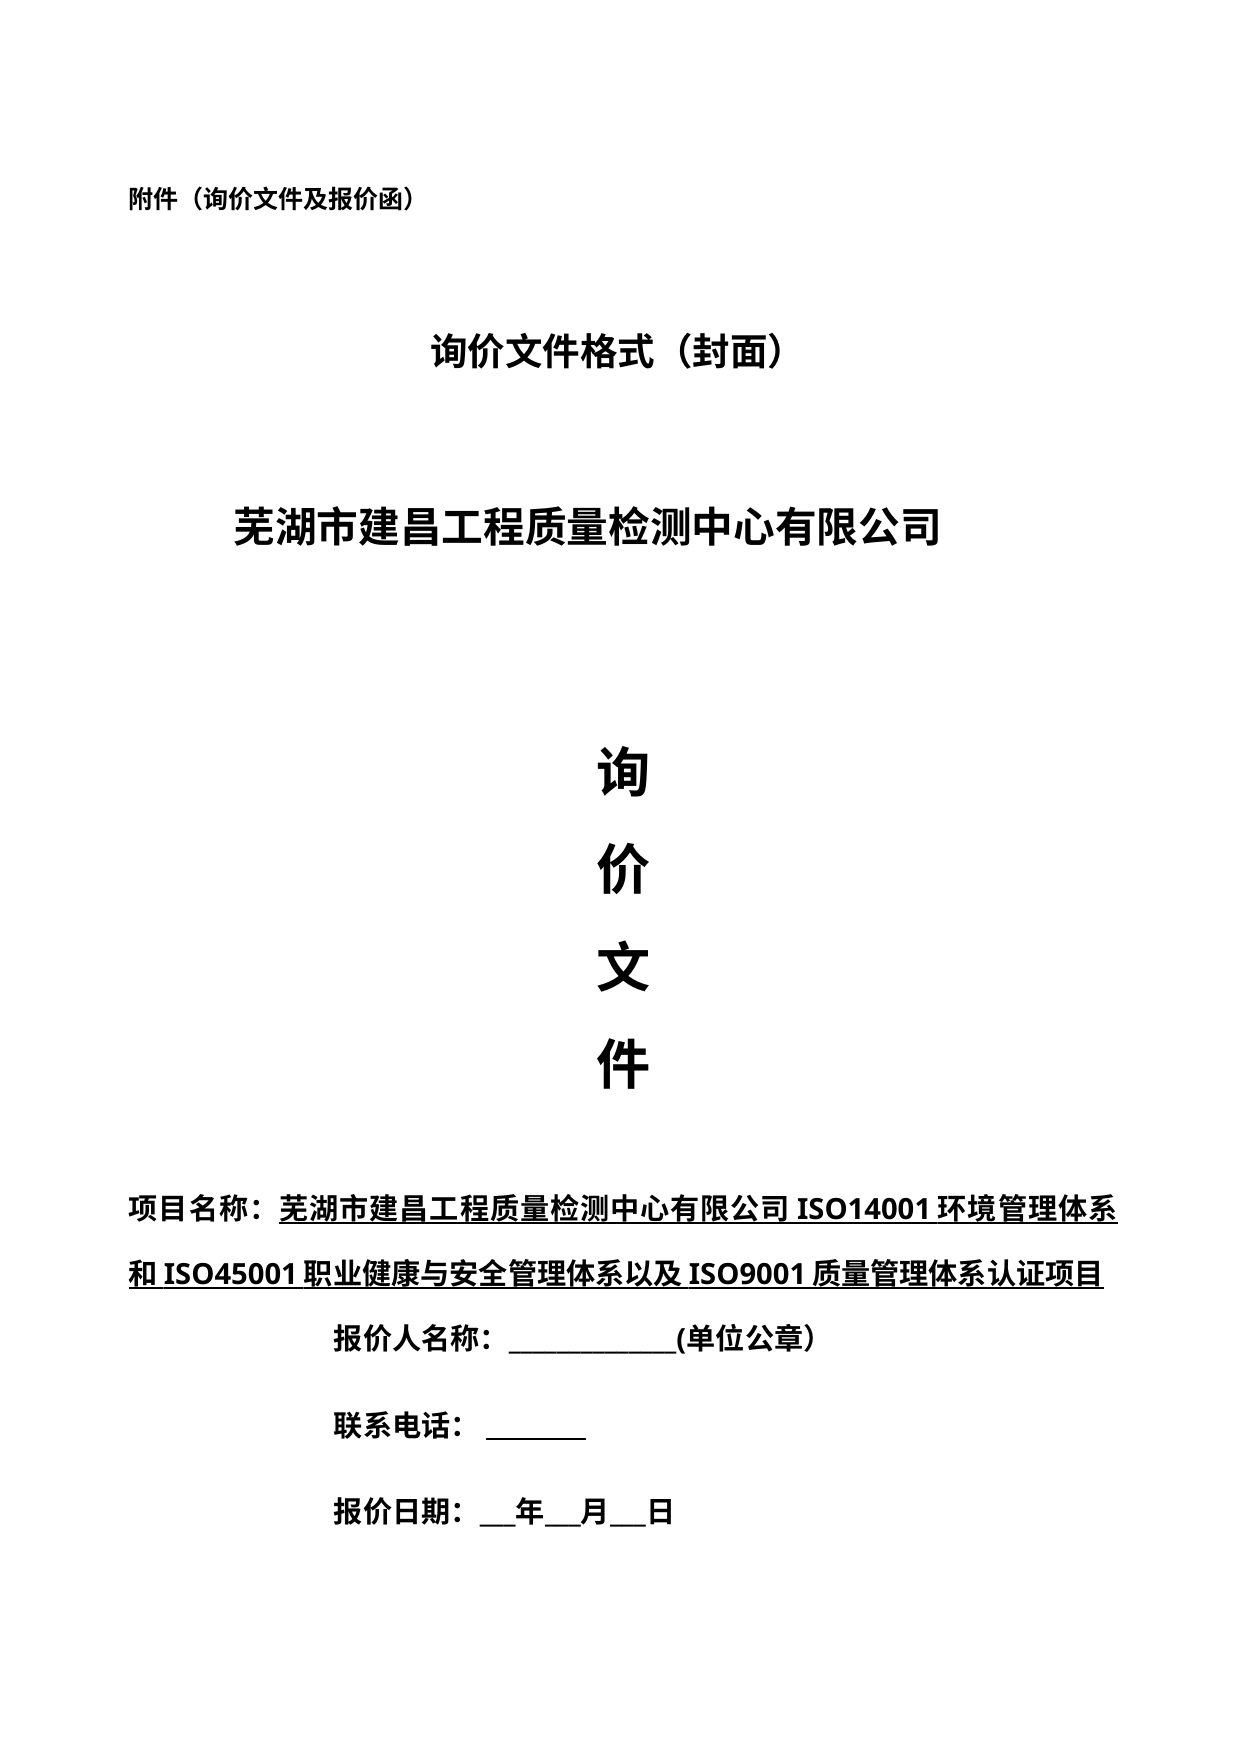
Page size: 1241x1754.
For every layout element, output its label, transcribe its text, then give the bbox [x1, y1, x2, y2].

subtitle 询价文件格式（封面） [129, 316, 1117, 381]
text 价 [129, 817, 1117, 915]
text 项目名称：芜湖市建昌工程质量检测中心有限公司ISO14001环境管理体系和ISO45001职业健康与安全管理体系以及ISO9001质量管理体系认证项目 [129, 1175, 1117, 1305]
text 件 [129, 1012, 1117, 1110]
text 报价人名称：______________(单位公章） [129, 1305, 1117, 1370]
text 询 [129, 720, 1117, 817]
text 芜湖市建昌工程质量检测中心有限公司 [129, 492, 1117, 557]
subtitle 附件（询价文件及报价函） [129, 165, 1117, 230]
text 联系电话： [129, 1391, 1117, 1456]
text 文 [129, 915, 1117, 1012]
text 报价日期：___年___月___日 [129, 1477, 1117, 1542]
